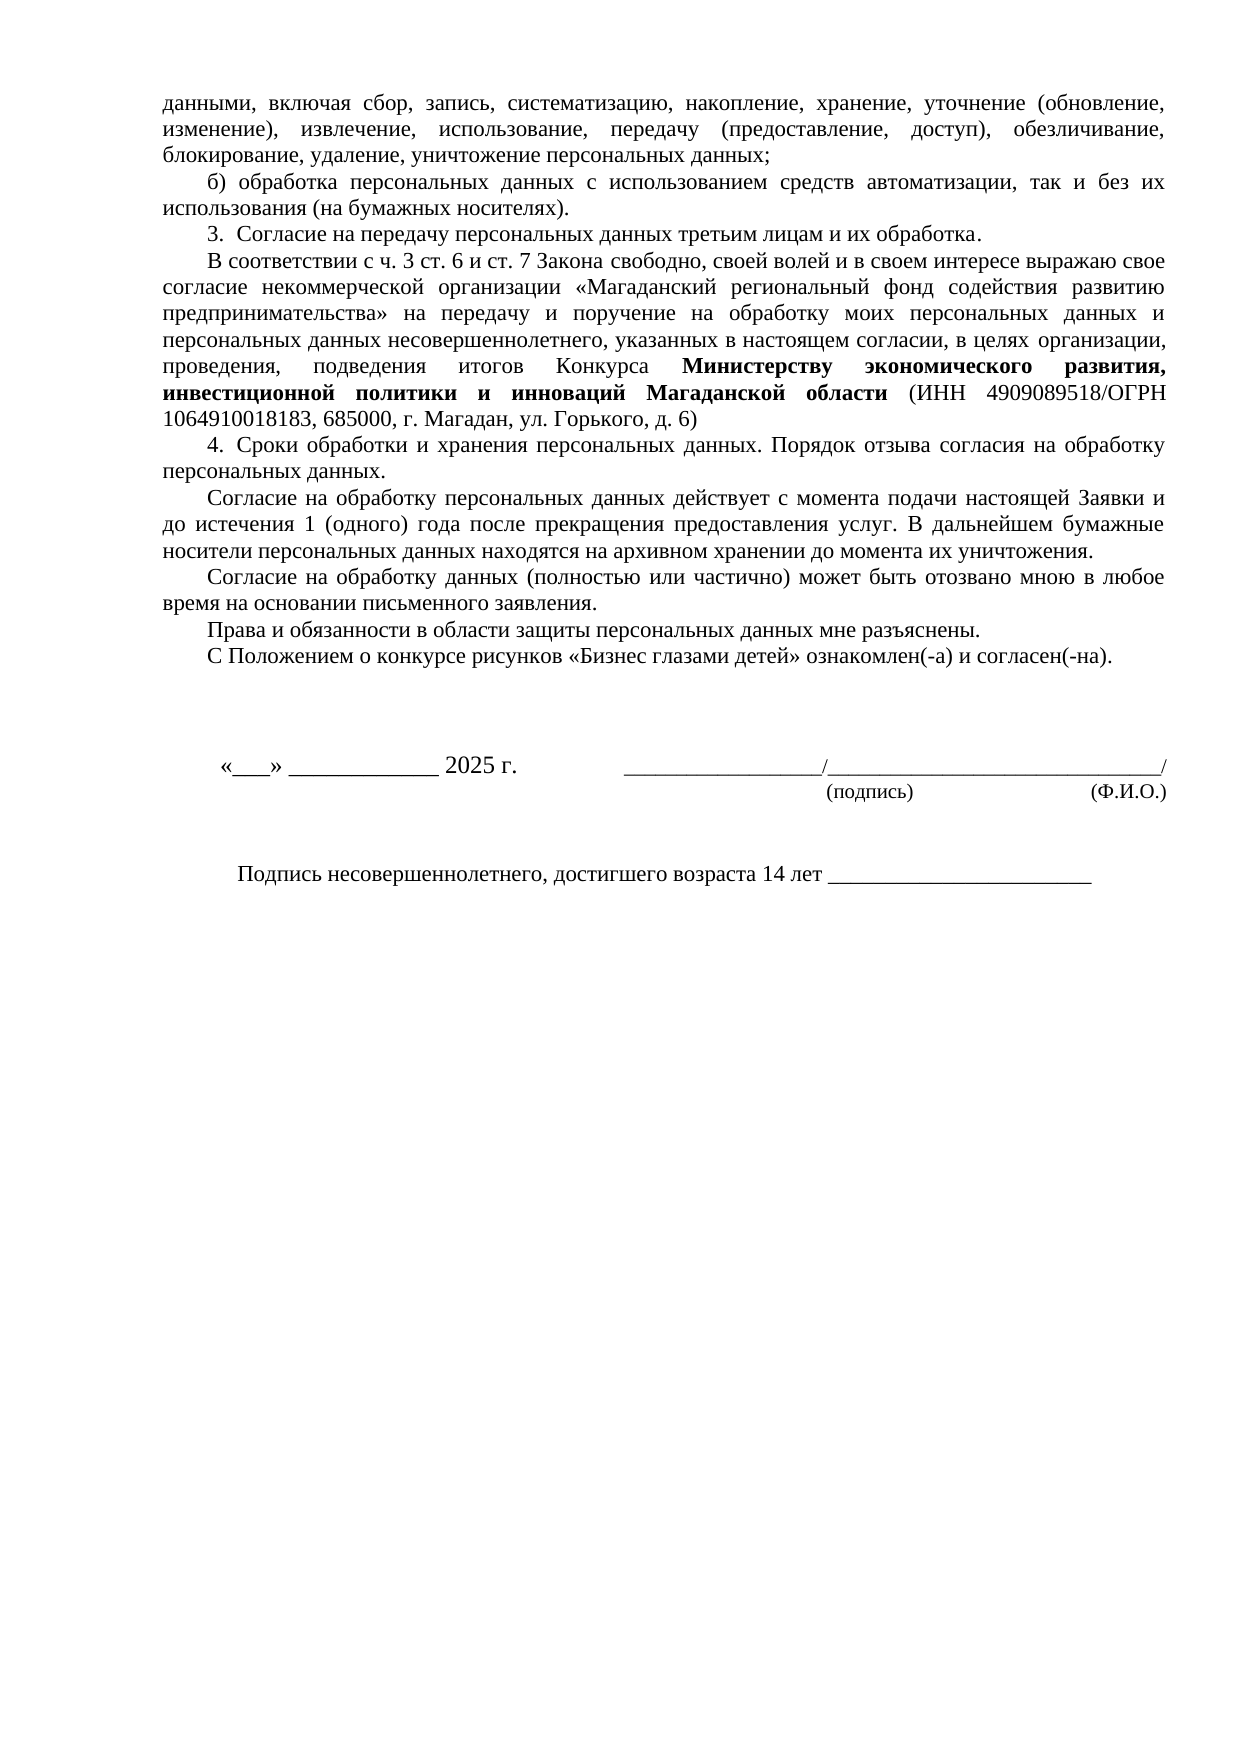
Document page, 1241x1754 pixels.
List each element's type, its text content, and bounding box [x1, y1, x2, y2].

text б) обработка персональных данных с использованием средств автоматизации, так и без их использования (на бумажных носителях). [162, 168, 1167, 220]
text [162, 89, 1167, 168]
text Согласие на обработку данных (полностью или частично) может быть отозвано мною в любое время на основании письменного заявления. [162, 563, 1167, 616]
text Согласие на обработку персональных данных действует с момента подачи настоящей Заявки и до истечения 1 (одного) года после прекращения предоставления услуг. В дальнейшем бумажные носители персональных данных находятся на архивном хранении до момента их уничтожения. [162, 484, 1167, 563]
text 3. Согласие на передачу персональных данных третьим лицам и их обработка. [162, 220, 1167, 247]
list С Положением о конкурсе рисунков «Бизнес глазами детей» ознакомлен(-а) и согласен(-на). [162, 642, 1167, 668]
list «___» ____________ 2025 г. ___________________/________________________________/ [162, 750, 1167, 779]
text 4. Сроки обработки и хранения персональных данных. Порядок отзыва согласия на обработку персональных данных. [162, 431, 1167, 484]
text Права и обязанности в области защиты персональных данных мне разъяснены. [162, 616, 1167, 642]
list (подпись) (Ф.И.О.) [162, 779, 1167, 803]
text В соответствии с ч. 3 ст. 6 и ст. 7 Закона свободно, своей волей и в своем интересе выражаю свое согласие некоммерческой организации «Магаданский региональный фонд содействия развитию предпринимательства» на передачу и поручение на обработку моих персональных данных и персональных данных несовершеннолетнего, указанных в настоящем согласии, в целях организации, проведения, подведения итогов Конкурса Министерству экономического развития, инвестиционной политики и инноваций Магаданской области (ИНН 4909089518/ОГРН 1064910018183, 685000, г. Магадан, ул. Горького, д. 6) [162, 247, 1167, 431]
list Подпись несовершеннолетнего, достигшего возраста 14 лет _______________________ [162, 860, 1167, 887]
